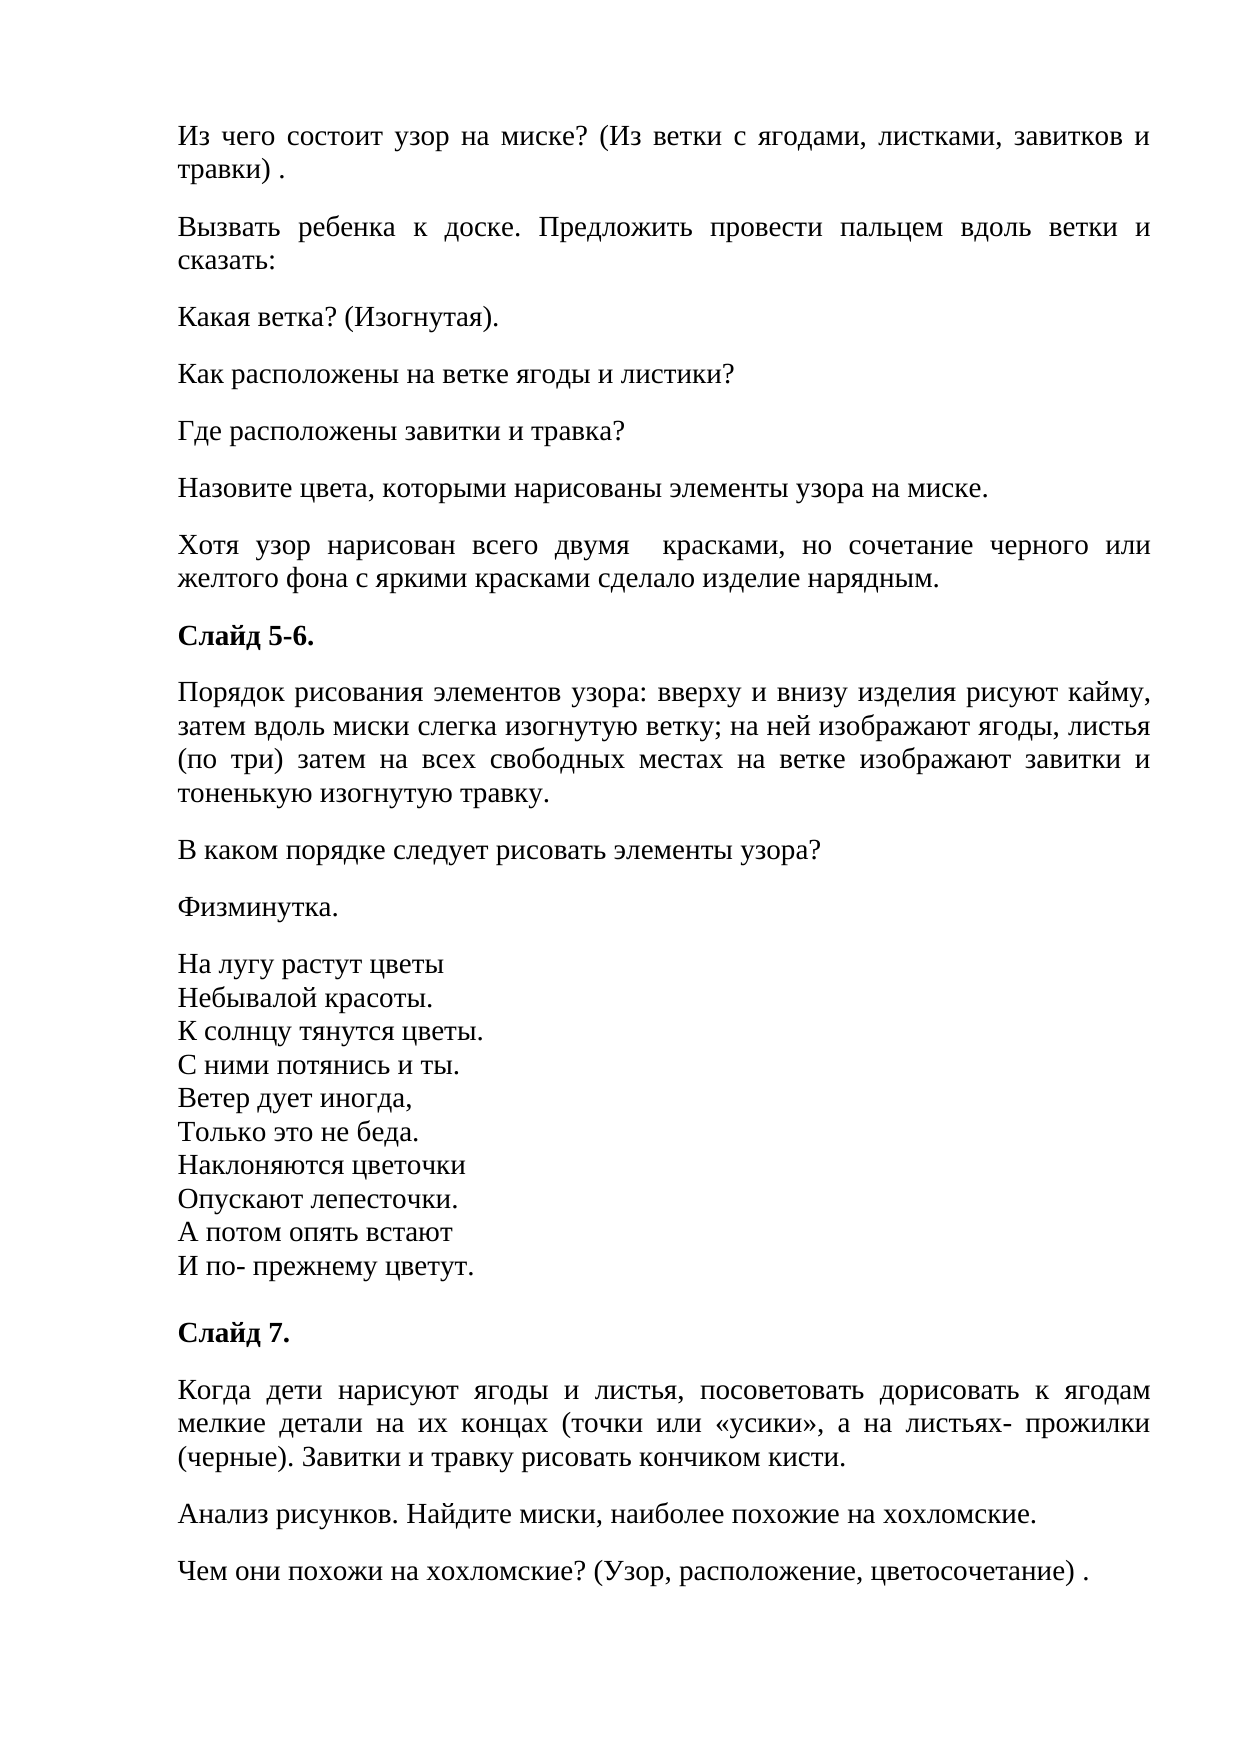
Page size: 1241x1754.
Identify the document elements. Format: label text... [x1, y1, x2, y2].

text Слайд 5-6. [177, 618, 1152, 651]
text Чем они похожи на хохломские? (Узор, расположение, цветосочетание) . [177, 1553, 1152, 1587]
text Ветер дует иногда, [177, 1080, 1152, 1114]
text Назовите цвета, которыми нарисованы элементы узора на миске. [177, 470, 1152, 504]
text В каком порядке следует рисовать элементы узора? [177, 832, 1152, 866]
text Небывалой красоты. [177, 980, 1152, 1013]
text Опускают лепесточки. [177, 1181, 1152, 1214]
text Из чего состоит узор на миске? (Из ветки с ягодами, листками, завитков и травки) . [177, 118, 1152, 185]
text Порядок рисования элементов узора: вверху и внизу изделия рисуют кайму, затем вдоль миски слегка изогнутую ветку; на ней изображают ягоды, листья (по три) затем на всех свободных местах на ветке изображают завитки и тоненькую изогнутую травку. [177, 674, 1152, 809]
text Физминутка. [177, 889, 1152, 923]
text Где расположены завитки и травка? [177, 413, 1152, 447]
text С ними потянись и ты. [177, 1047, 1152, 1080]
text Наклоняются цветочки [177, 1147, 1152, 1181]
text Слайд 7. [177, 1315, 1152, 1349]
text Как расположены на ветке ягоды и листики? [177, 356, 1152, 390]
text Анализ рисунков. Найдите миски, наиболее похожие на хохломские. [177, 1496, 1152, 1530]
text Когда дети нарисуют ягоды и листья, посоветовать дорисовать к ягодам мелкие детали на их концах (точки или «усики», а на листьях- прожилки (черные). Завитки и травку рисовать кончиком кисти. [177, 1372, 1152, 1473]
text Вызвать ребенка к доске. Предложить провести пальцем вдоль ветки и сказать: [177, 209, 1152, 276]
text Только это не беда. [177, 1114, 1152, 1147]
text Какая ветка? (Изогнутая). [177, 299, 1152, 333]
text И по- прежнему цветут. [177, 1248, 1152, 1282]
text Хотя узор нарисован всего двумя красками, но сочетание черного или желтого фона с яркими красками сделало изделие нарядным. [177, 527, 1152, 594]
text А потом опять встают [177, 1214, 1152, 1248]
text На лугу растут цветы [177, 946, 1152, 980]
text К солнцу тянутся цветы. [177, 1013, 1152, 1047]
